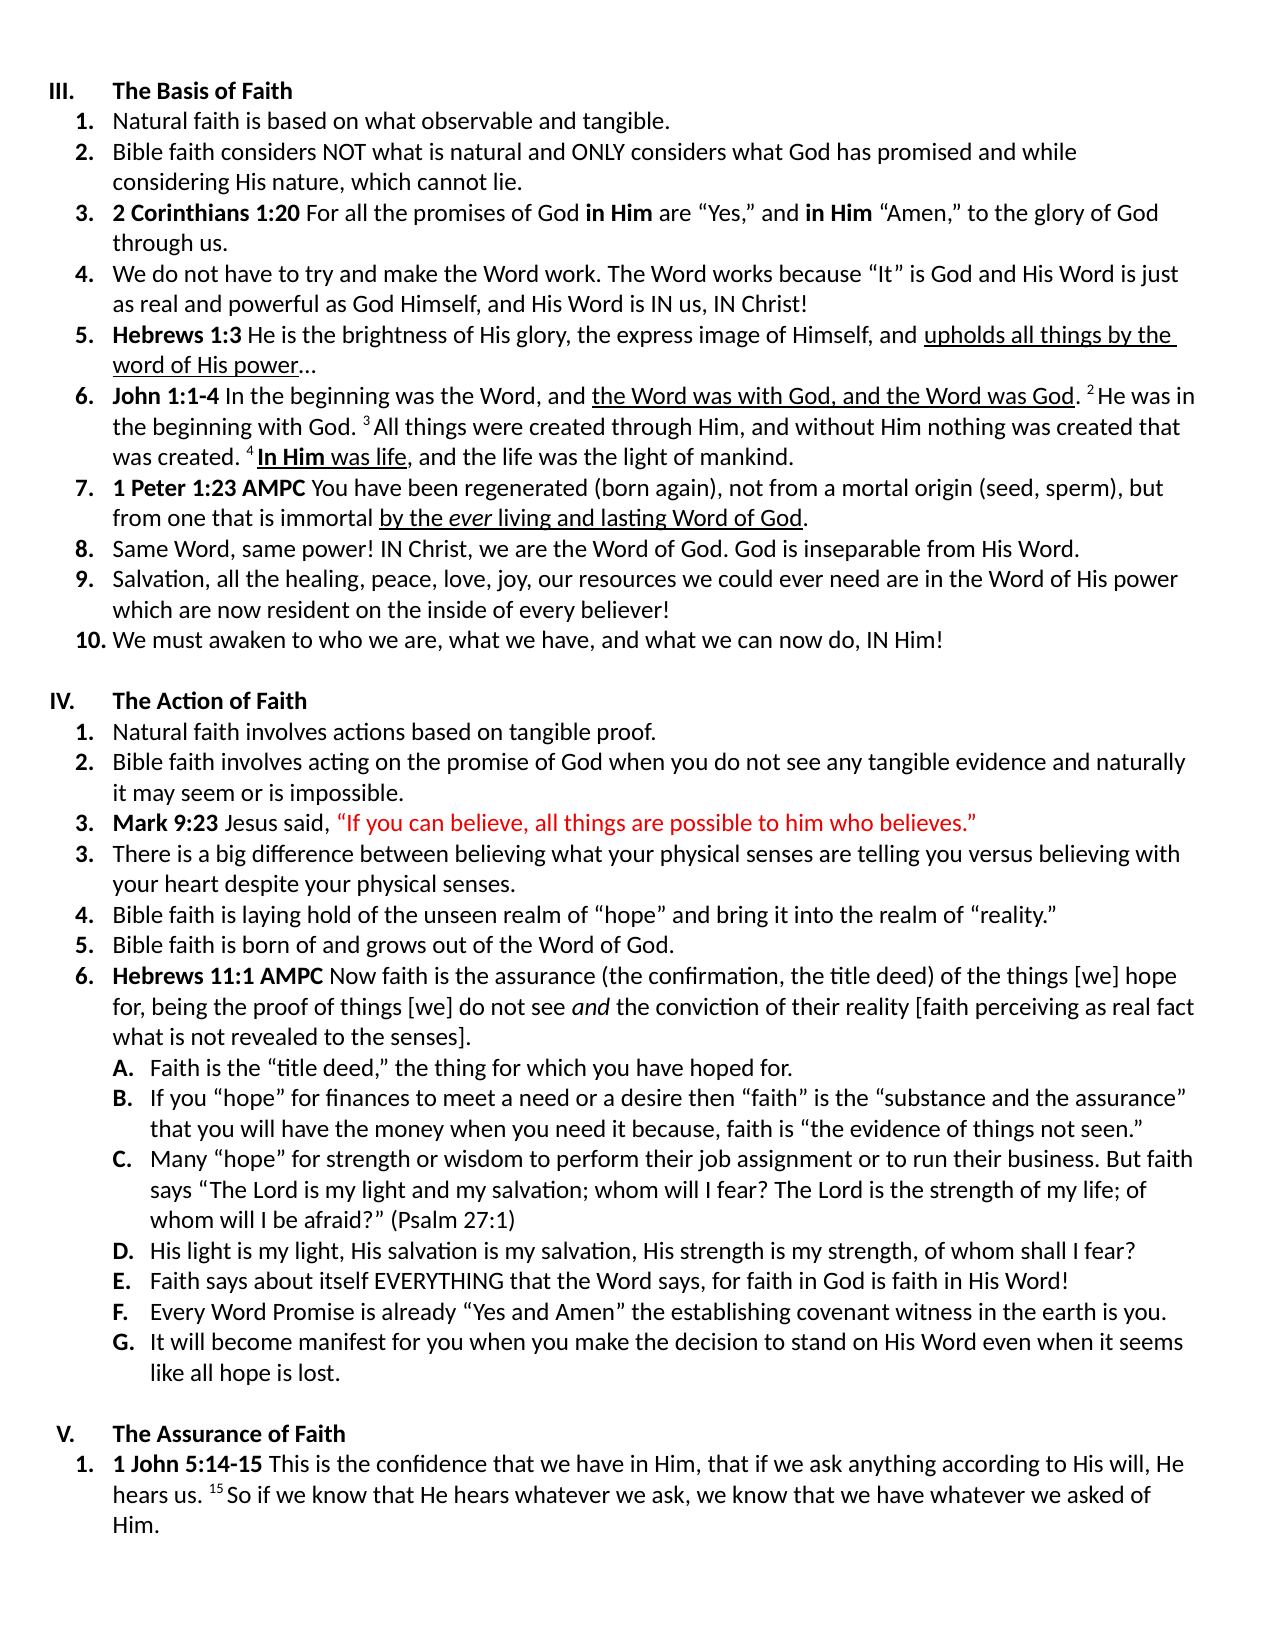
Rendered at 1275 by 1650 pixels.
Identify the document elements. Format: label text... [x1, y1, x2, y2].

list Many “hope” for strength or wisdom to perform their job assignment or to run their business. But faith says “The Lord is my light and my salvation; whom will I fear? The Lord is the strength of my life; of whom will I be afraid?” (Psalm 27:1) [112, 1143, 1200, 1235]
list We must awaken to who we are, what we have, and what we can now do, IN Him! [75, 624, 1200, 655]
list Bible faith considers NOT what is natural and ONLY considers what God has promised and while considering His nature, which cannot lie. [75, 136, 1200, 197]
list Salvation, all the healing, peace, love, joy, our resources we could ever need are in the Word of His power which are now resident on the inside of every believer! [75, 563, 1200, 624]
list 1 Peter 1:23 AMPC You have been regenerated (born again), not from a mortal origin (seed, sperm), but from one that is immortal by the ever living and lasting Word of God. [75, 472, 1200, 533]
list Hebrews 11:1 AMPC Now faith is the assurance (the confirmation, the title deed) of the things [we] hope for, being the proof of things [we] do not see and the conviction of their reality [faith perceiving as real fact what is not revealed to the senses]. [75, 960, 1200, 1052]
list 1 John 5:14-15 This is the confidence that we have in Him, that if we ask anything according to His will, He hears us. 15 So if we know that He hears whatever we ask, we know that we have whatever we asked of Him. [75, 1448, 1200, 1540]
list John 1:1-4 In the beginning was the Word, and the Word was with God, and the Word was God. 2 He was in the beginning with God. 3 All things were created through Him, and without Him nothing was created that was created. 4 In Him was life, and the life was the light of mankind. [75, 380, 1200, 472]
list Bible faith is born of and grows out of the Word of God. [75, 929, 1200, 960]
list His light is my light, His salvation is my salvation, His strength is my strength, of whom shall I fear? [112, 1235, 1200, 1265]
list Mark 9:23 Jesus said, “If you can believe, all things are possible to him who believes.” [224, 807, 1200, 838]
list Natural faith is based on what observable and tangible. [75, 106, 1200, 136]
list Hebrews 1:3 He is the brightness of His glory, the express image of Himself, and upholds all things by the word of His power… [75, 319, 1200, 380]
list Natural faith involves actions based on tangible proof. [75, 716, 1200, 746]
list The Action of Faith [75, 685, 1200, 716]
list It will become manifest for you when you make the decision to stand on His Word even when it seems like all hope is lost. [112, 1326, 1200, 1387]
list Same Word, same power! IN Christ, we are the Word of God. God is inseparable from His Word. [75, 533, 1200, 563]
list The Basis of Faith [75, 75, 1200, 106]
list We do not have to try and make the Word work. The Word works because “It” is God and His Word is just as real and powerful as God Himself, and His Word is IN us, IN Christ! [75, 258, 1200, 319]
list There is a big difference between believing what your physical senses are telling you versus believing with your heart despite your physical senses. [75, 838, 1200, 899]
list Faith is the “title deed,” the thing for which you have hoped for. [112, 1052, 1200, 1082]
list 2 Corinthians 1:20 For all the promises of God in Him are “Yes,” and in Him “Amen,” to the glory of God through us. [75, 197, 1200, 258]
list If you “hope” for finances to meet a need or a desire then “faith” is the “substance and the assurance” that you will have the money when you need it because, faith is “the evidence of things not seen.” [112, 1082, 1200, 1143]
list The Assurance of Faith [75, 1418, 1200, 1448]
list Faith says about itself EVERYTHING that the Word says, for faith in God is faith in His Word! [112, 1265, 1200, 1296]
list Bible faith is laying hold of the unseen realm of “hope” and bring it into the realm of “reality.” [75, 899, 1200, 929]
list Every Word Promise is already “Yes and Amen” the establishing covenant witness in the earth is you. [112, 1296, 1200, 1326]
list Bible faith involves acting on the promise of God when you do not see any tangible evidence and naturally it may seem or is impossible. [75, 746, 1200, 807]
